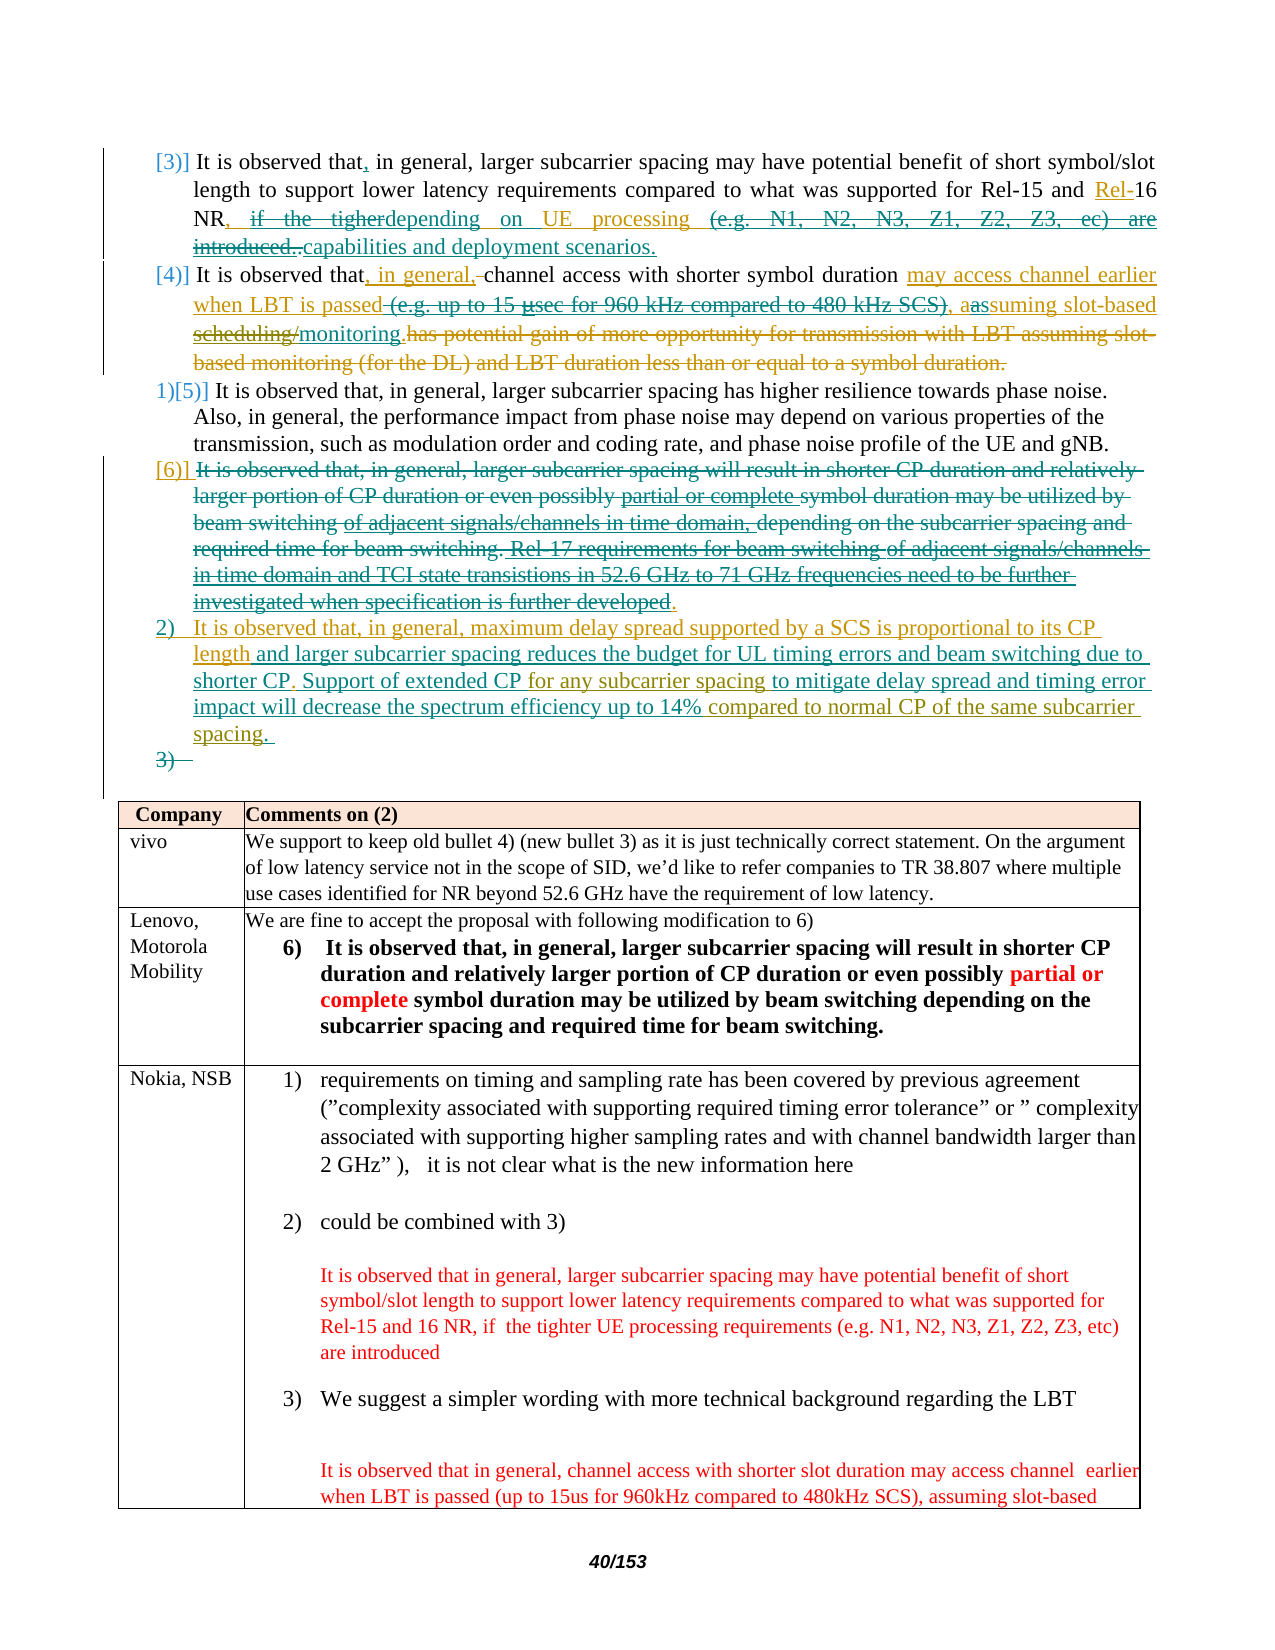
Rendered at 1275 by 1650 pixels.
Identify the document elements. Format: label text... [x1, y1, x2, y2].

table_header Comments on (2) [245, 802, 1139, 828]
table_cell We are fine to accept the proposal with following modification to 6) It is observed that, in general, larger subcarrier spacing will result in shorter CP duration and relatively larger portion of CP duration or even possibly partial or complete symbol duration may be utilized by beam switching depending on the subcarrier spacing and required time for beam switching. [245, 908, 1139, 1065]
table_header Company [119, 802, 244, 828]
table_cell We support to keep old bullet 4) (new bullet 3) as it is just technically correct statement. On the argument of low latency service not in the scope of SID, we’d like to refer companies to TR 38.807 where multiple use cases identified for NR beyond 52.6 GHz have the requirement of low latency. [245, 829, 1139, 907]
table_cell Lenovo, Motorola Mobility [119, 908, 244, 1065]
table_cell Nokia, NSB [119, 1066, 244, 1508]
list It is observed that, in general, larger subcarrier spacing has higher resilience towards phase noise. Also, in general, the performance impact from phase noise may depend on various properties of the transmission, such as modulation order and coding rate, and phase noise profile of the UE and gNB. [156, 377, 1157, 456]
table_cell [245, 1066, 1139, 1508]
list It is observed that in general, larger subcarrier spacing may have potential benefit of short symbol/slot length to support lower latency requirements compared to what was supported for Rel-15 and 16 NR [156, 148, 1157, 259]
table_cell vivo [119, 829, 244, 907]
list It is observed thatchannel access with shorter symbol duration [156, 261, 1157, 375]
